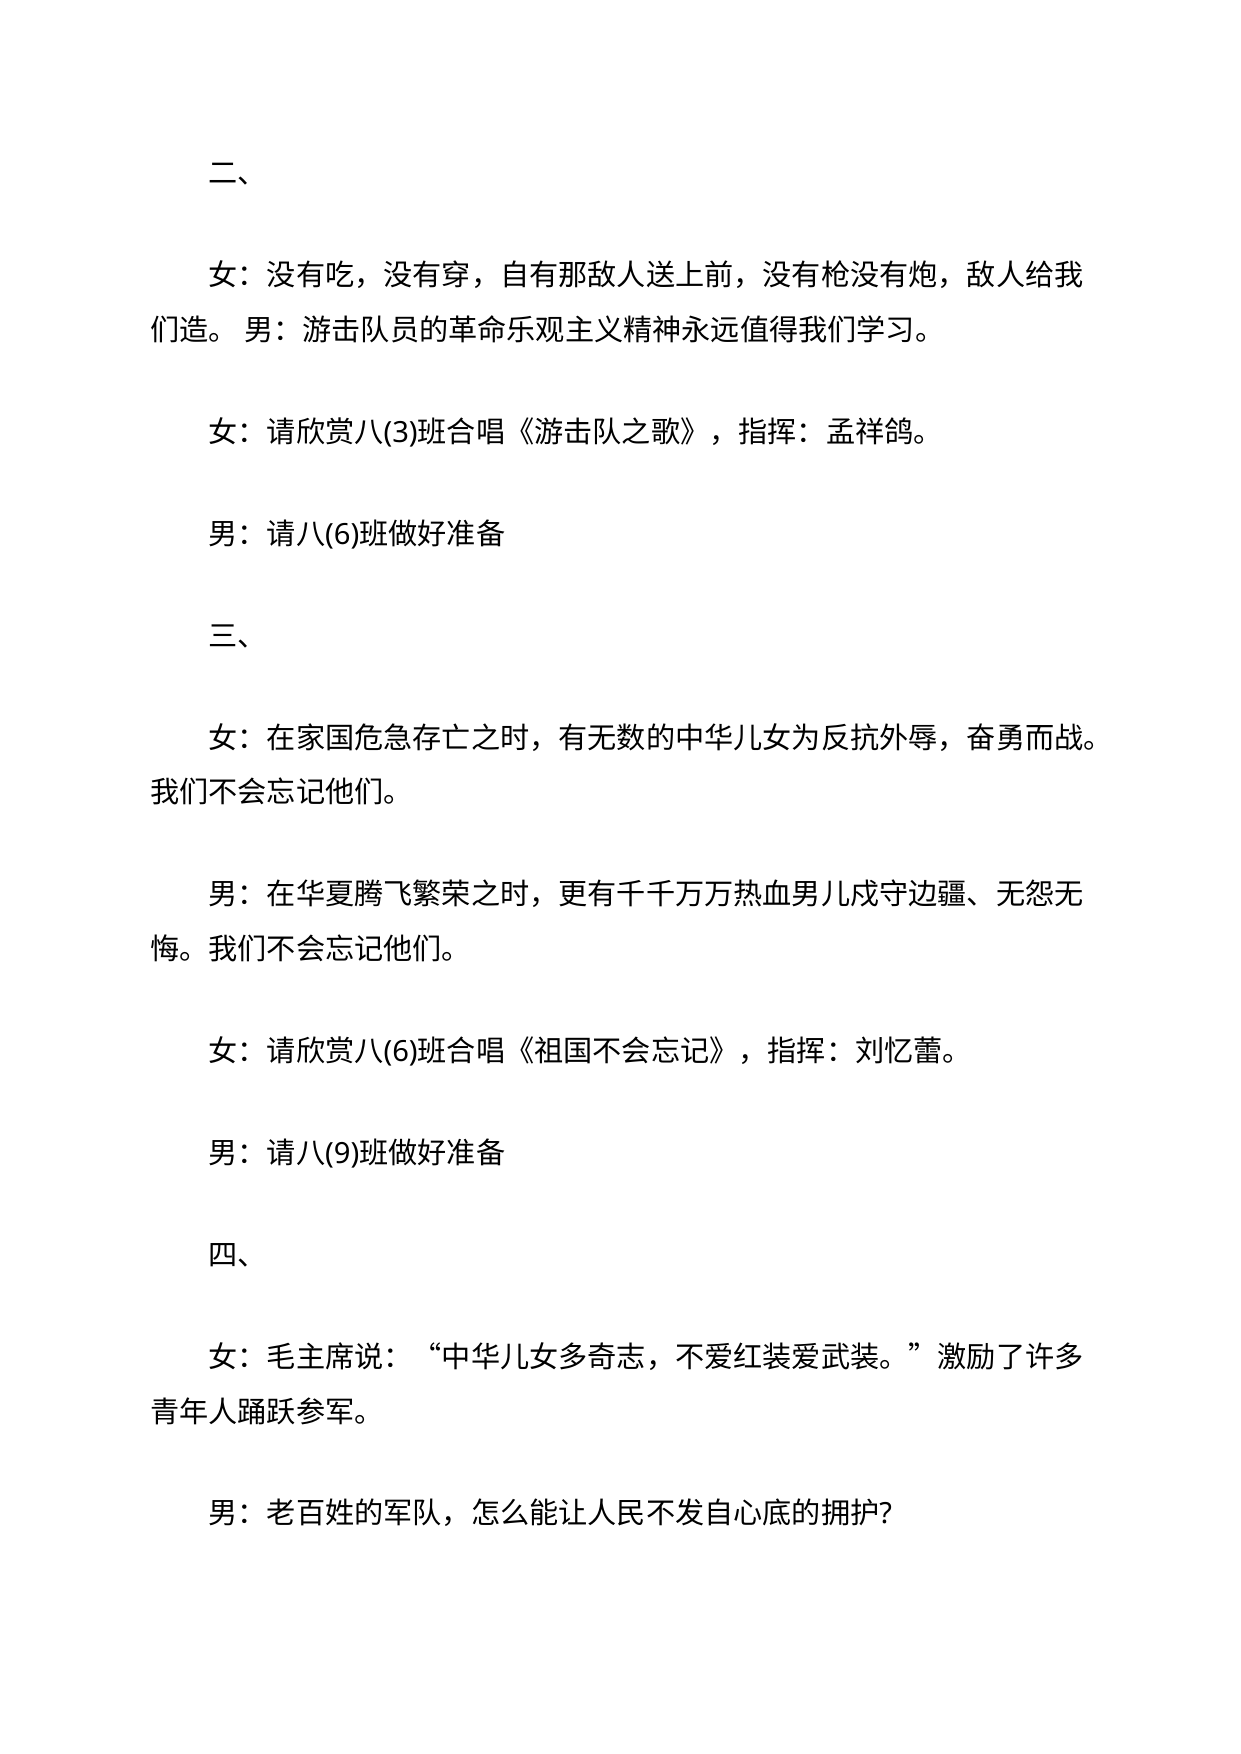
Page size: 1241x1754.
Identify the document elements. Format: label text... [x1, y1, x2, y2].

text 男：老百姓的军队，怎么能让人民不发自心底的拥护? [150, 1490, 1090, 1532]
text 男：在华夏腾飞繁荣之时，更有千千万万热血男儿戍守边疆、无怨无悔。我们不会忘记他们。 [150, 871, 1090, 968]
text 女：在家国危急存亡之时，有无数的中华儿女为反抗外辱，奋勇而战。我们不会忘记他们。 [150, 714, 1090, 811]
text 男：请八(6)班做好准备 [150, 510, 1090, 553]
text 女：请欣赏八(6)班合唱《祖国不会忘记》，指挥：刘忆蕾。 [150, 1027, 1090, 1070]
text 三、 [150, 612, 1090, 655]
text 男：请八(9)班做好准备 [150, 1129, 1090, 1172]
text 四、 [150, 1231, 1090, 1274]
text 女：请欣赏八(3)班合唱《游击队之歌》，指挥：孟祥鸽。 [150, 408, 1090, 451]
text 女：没有吃，没有穿，自有那敌人送上前，没有枪没有炮，敌人给我们造。 男：游击队员的革命乐观主义精神永远值得我们学习。 [150, 252, 1090, 349]
text 二、 [150, 150, 1090, 192]
text 女：毛主席说：“中华儿女多奇志，不爱红装爱武装。”激励了许多青年人踊跃参军。 [150, 1333, 1090, 1430]
